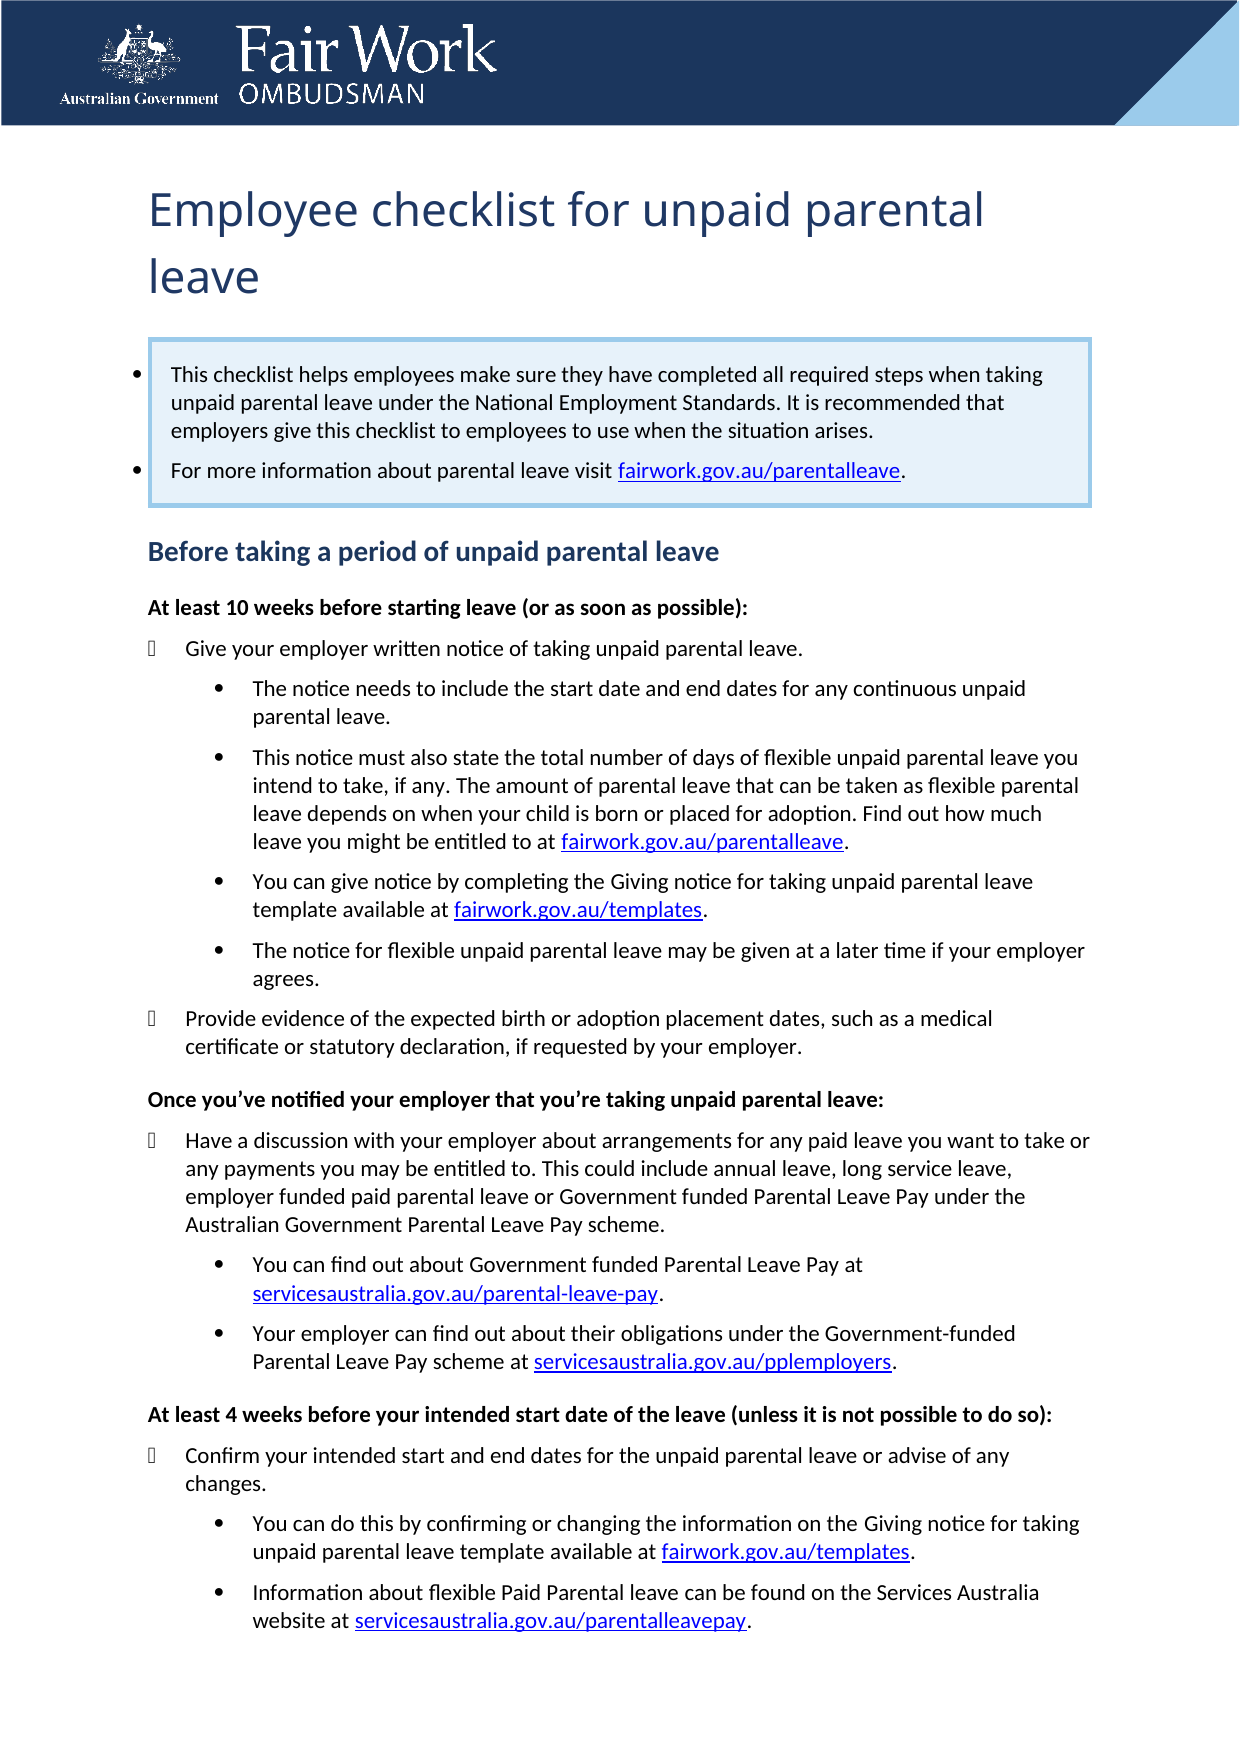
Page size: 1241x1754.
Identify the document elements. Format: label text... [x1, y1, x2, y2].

subtitle Before taking a period of unpaid parental leave [148, 533, 1092, 568]
list Confirm your intended start and end dates for the unpaid parental leave or advise of any changes. [148, 1441, 1092, 1497]
list You can give notice by completing the Giving notice for taking unpaid parental leave template available at fairwork.gov.au/templates. [215, 867, 1092, 923]
list You can do this by confirming or changing the information on the Giving notice for taking unpaid parental leave template available at fairwork.gov.au/templates. [215, 1509, 1092, 1565]
list Give your employer written notice of taking unpaid parental leave. [148, 634, 1092, 662]
list The notice for flexible unpaid parental leave may be given at a later time if your employer agrees. [215, 936, 1092, 992]
text At least 4 weeks before your intended start date of the leave (unless it is not possible to do so): [148, 1400, 1092, 1428]
list The notice needs to include the start date and end dates for any continuous unpaid parental leave. [215, 674, 1092, 730]
list This notice must also state the total number of days of flexible unpaid parental leave you intend to take, if any. The amount of parental leave that can be taken as flexible parental leave depends on when your child is born or placed for adoption. Find out how much leave you might be entitled to at fairwork.gov.au/parentalleave. [215, 743, 1092, 855]
list Provide evidence of the expected birth or adoption placement dates, such as a medical certificate or statutory declaration, if requested by your employer. [148, 1004, 1092, 1061]
list You can find out about Government funded Parental Leave Pay at servicesaustralia.gov.au/parental-leave-pay. [215, 1251, 1092, 1307]
text Once you’ve notified your employer that you’re taking unpaid parental leave: [148, 1086, 1092, 1113]
text At least 10 weeks before starting leave (or as soon as possible): [148, 593, 1092, 621]
list Your employer can find out about their obligations under the Government-funded Parental Leave Pay scheme at servicesaustralia.gov.au/pplemployers. [215, 1319, 1092, 1375]
table_header This checklist helps employees make sure they have completed all required steps when taking unpaid parental leave under the National Employment Standards. It is recommended that employers give this checklist to employees to use when the situation arises. For more information about parental leave visit fairwork.gov.au/parentalleave. [152, 342, 1088, 503]
list Information about flexible Paid Parental leave can be found on the Services Australia website at servicesaustralia.gov.au/parentalleavepay. [215, 1578, 1092, 1634]
list Have a discussion with your employer about arrangements for any paid leave you want to take or any payments you may be entitled to. This could include annual leave, long service leave, employer funded paid parental leave or Government funded Parental Leave Pay under the Australian Government Parental Leave Pay scheme. [148, 1126, 1092, 1238]
subtitle Employee checklist for unpaid parental leave [148, 177, 1092, 307]
picture [59, 23, 497, 104]
